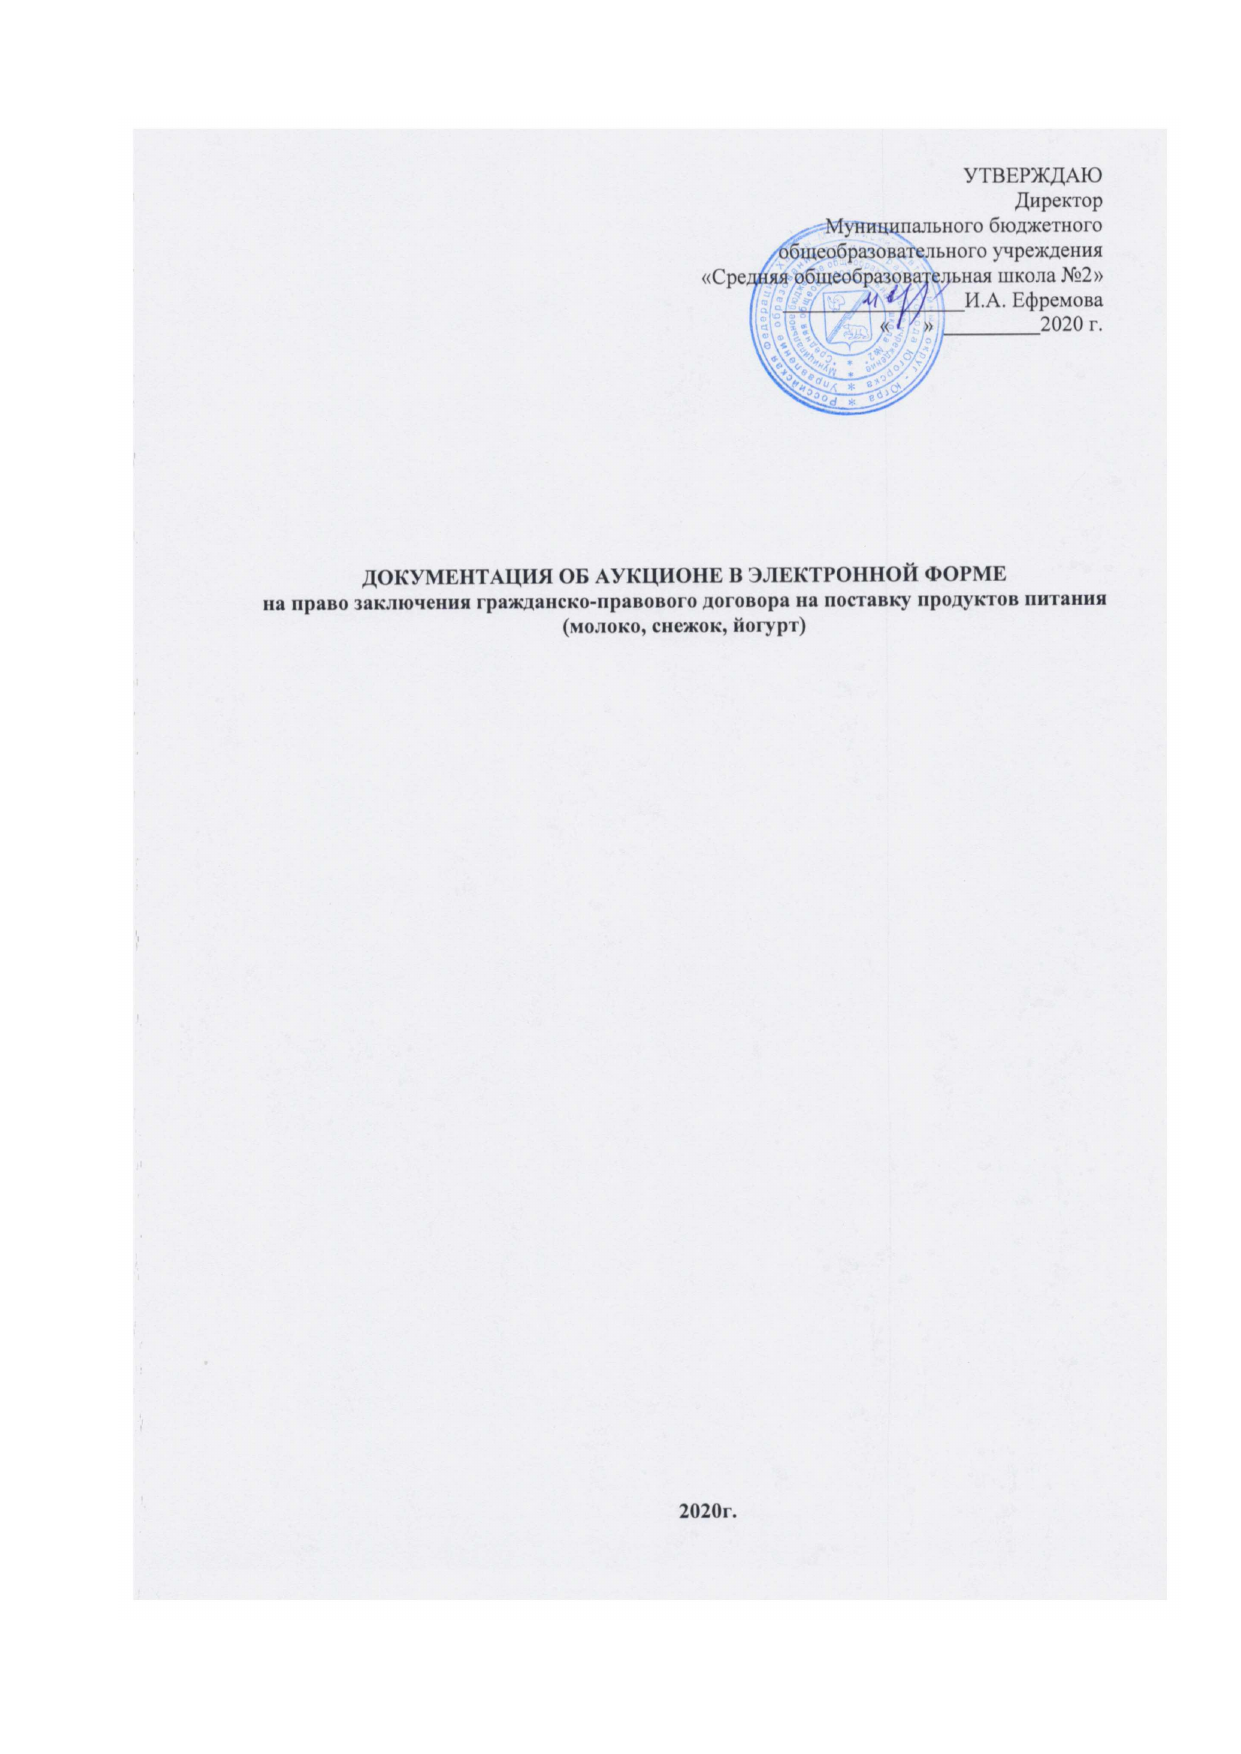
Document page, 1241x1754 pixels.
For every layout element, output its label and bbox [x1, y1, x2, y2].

picture [118, 116, 1182, 1620]
